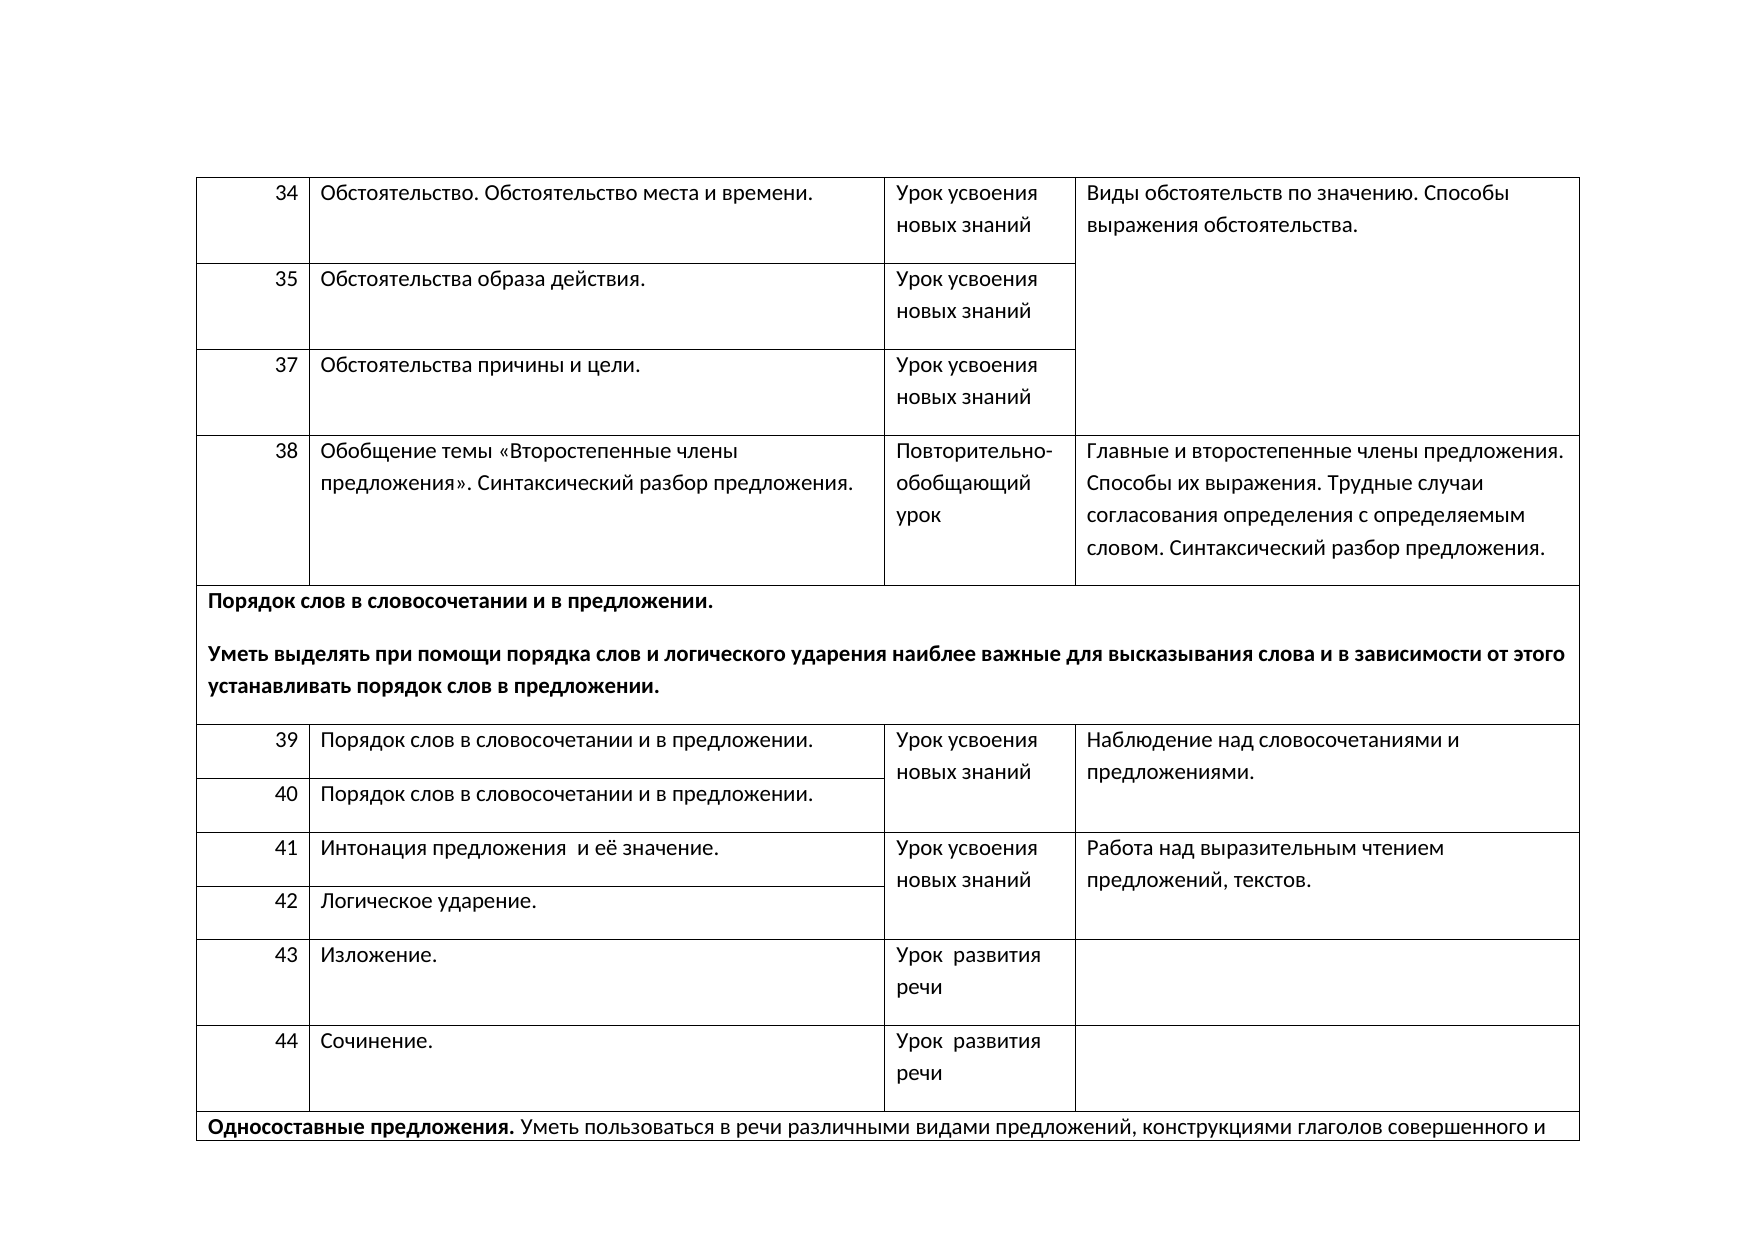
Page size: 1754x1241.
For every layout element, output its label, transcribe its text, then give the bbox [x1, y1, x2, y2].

table_cell Урок усвоения новых знаний [885, 833, 1075, 939]
table_cell Порядок слов в словосочетании и в предложении. [310, 779, 884, 832]
table_cell 35 [197, 264, 309, 349]
table_cell Обстоятельство. Обстоятельство места и времени. [310, 178, 884, 263]
table_cell 40 [197, 779, 309, 832]
table_cell Обстоятельства образа действия. [310, 264, 884, 349]
table_cell Урок усвоения новых знаний [885, 264, 1075, 349]
table_cell Работа над выразительным чтением предложений, текстов. [1076, 833, 1579, 939]
table_cell Сочинение. [310, 1026, 884, 1111]
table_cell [885, 178, 1075, 263]
table_cell [1076, 940, 1579, 1025]
table_cell 38 [197, 436, 309, 585]
table_cell Урок усвоения новых знаний [885, 725, 1075, 832]
table_cell [1076, 1026, 1579, 1111]
table_cell Урок развития речи [885, 1026, 1075, 1111]
table_cell Главные и второстепенные члены предложения. Способы их выражения. Трудные случаи согласования определения с определяемым словом. Синтаксический разбор предложения. [1076, 436, 1579, 585]
table_cell 43 [197, 940, 309, 1025]
table_cell 42 [197, 887, 309, 939]
table_cell Наблюдение над словосочетаниями и предложениями. [1076, 725, 1579, 832]
table_cell 34 [197, 178, 309, 263]
table_cell Порядок слов в словосочетании и в предложении. Уметь выделять при помощи порядка слов и логического ударения наиблее важные для высказывания слова и в зависимости от этого устанавливать порядок слов в предложении. [197, 586, 1579, 724]
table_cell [197, 1112, 1579, 1140]
table_cell 39 [197, 725, 309, 778]
table_cell Интонация предложения и её значение. [310, 833, 884, 886]
table_cell Повторительно-обобщающий урок [885, 436, 1075, 585]
table_cell Виды обстоятельств по значению. Способы выражения обстоятельства. [1076, 178, 1579, 435]
table_cell Порядок слов в словосочетании и в предложении. [310, 725, 884, 778]
table_cell 37 [197, 350, 309, 435]
table_cell Изложение. [310, 940, 884, 1025]
table_cell Обобщение темы «Второстепенные члены предложения». Синтаксический разбор предложения. [310, 436, 884, 585]
table_cell 44 [197, 1026, 309, 1111]
table_cell Логическое ударение. [310, 887, 884, 939]
table_cell Урок усвоения новых знаний [885, 350, 1075, 435]
table_cell 41 [197, 833, 309, 886]
table_cell Урок развития речи [885, 940, 1075, 1025]
table_cell Обстоятельства причины и цели. [310, 350, 884, 435]
